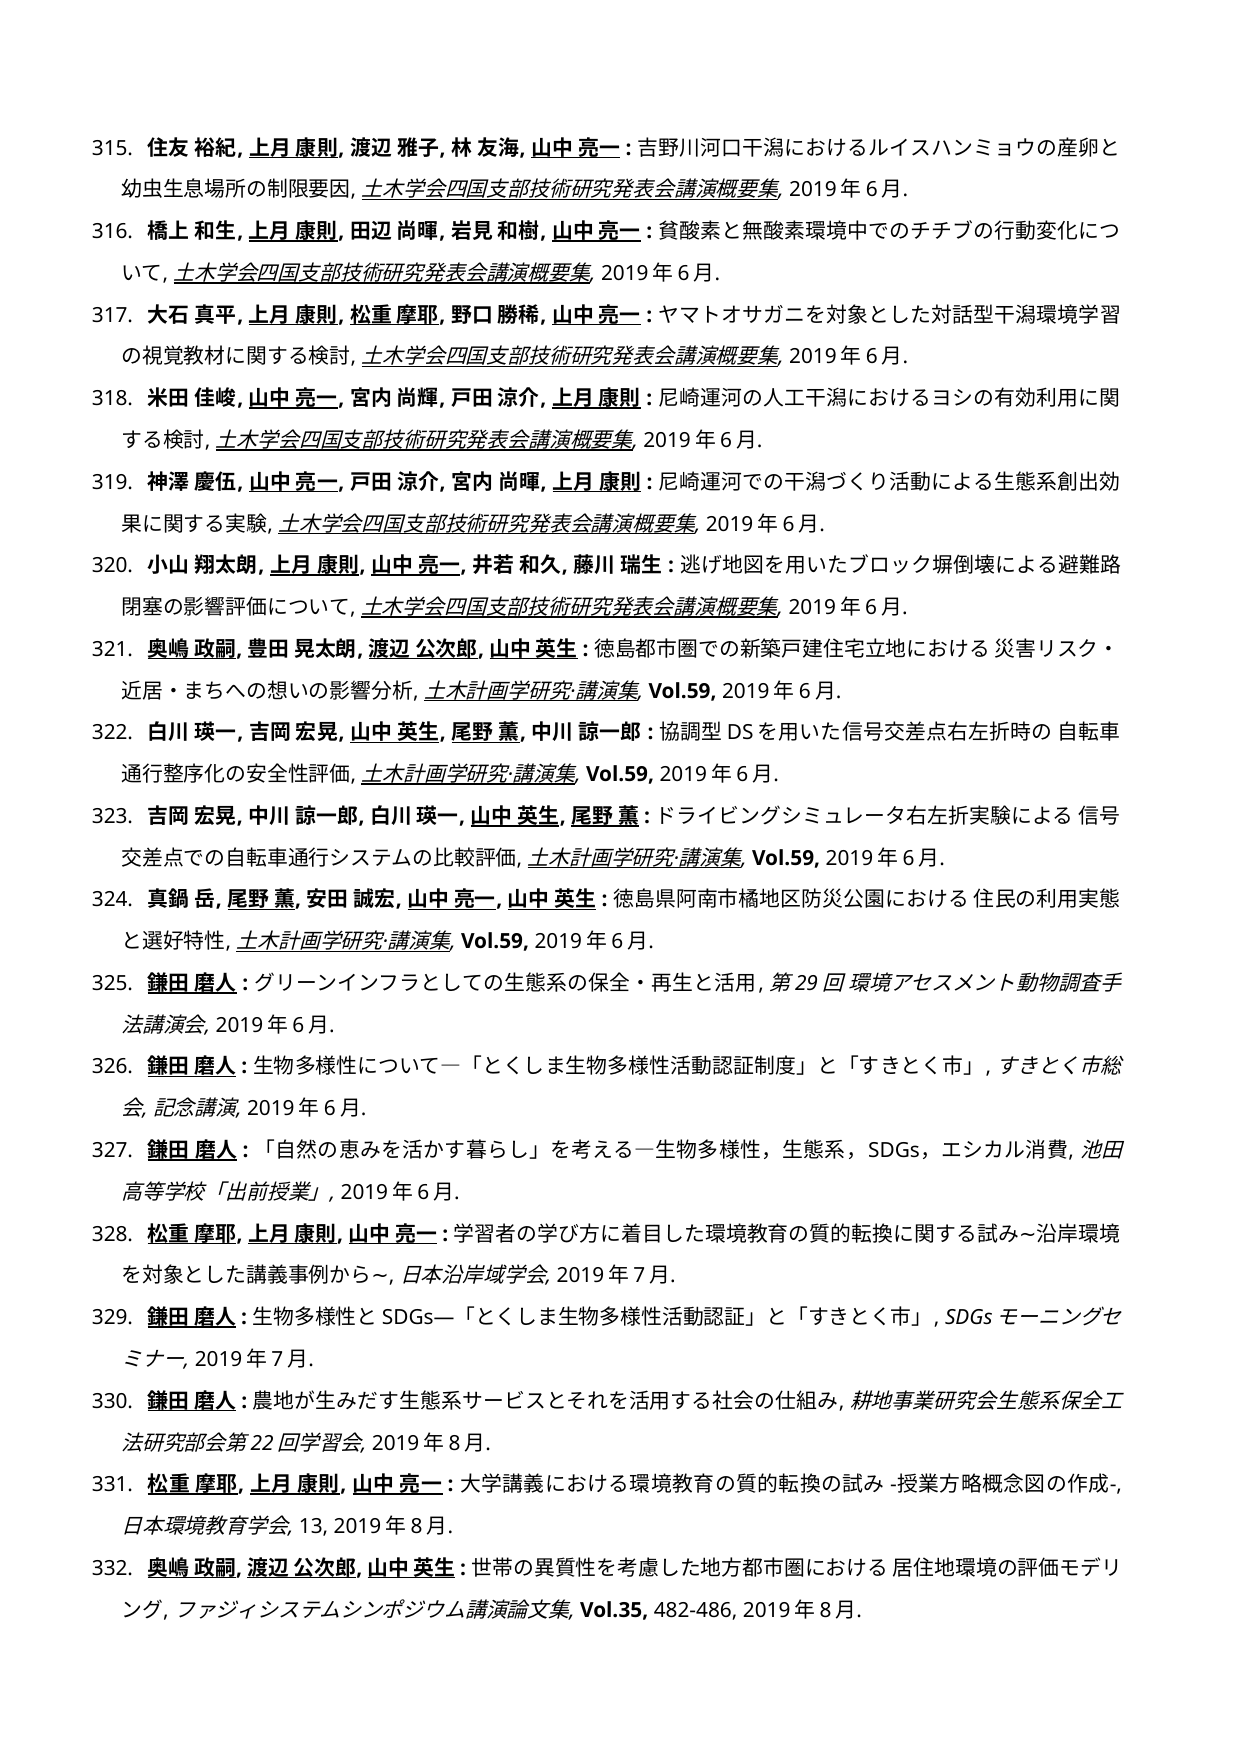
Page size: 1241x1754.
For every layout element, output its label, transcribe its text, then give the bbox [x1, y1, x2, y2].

list 奥嶋 政嗣, 渡辺 公次郎, 山中 英生 : 世帯の異質性を考慮した地方都市圏における 居住地環境の評価モデリング, ファジィシステムシンポジウム講演論文集, Vol.35, 482-486, 2019年8月. [92, 1545, 1122, 1629]
list 鎌田 磨人 : 農地が生みだす生態系サービスとそれを活用する社会の仕組み, 耕地事業研究会生態系保全工法研究部会第22回学習会, 2019年8月. [92, 1378, 1122, 1462]
list 真鍋 岳, 尾野 薫, 安田 誠宏, 山中 亮一, 山中 英生 : 徳島県阿南市橘地区防災公園における 住民の利用実態と選好特性, 土木計画学研究·講演集, Vol.59, 2019年6月. [92, 877, 1122, 961]
list 白川 瑛一, 吉岡 宏晃, 山中 英生, 尾野 薫, 中川 諒一郎 : 協調型DSを用いた信号交差点右左折時の 自転車通行整序化の安全性評価, 土木計画学研究·講演集, Vol.59, 2019年6月. [92, 710, 1122, 793]
list 松重 摩耶, 上月 康則, 山中 亮一 : 大学講義における環境教育の質的転換の試み -授業方略概念図の作成-, 日本環境教育学会, 13, 2019年8月. [92, 1462, 1122, 1545]
list 大石 真平, 上月 康則, 松重 摩耶, 野口 勝稀, 山中 亮一 : ヤマトオサガニを対象とした対話型干潟環境学習の視覚教材に関する検討, 土木学会四国支部技術研究発表会講演概要集, 2019年6月. [92, 292, 1122, 376]
list 鎌田 磨人 : 生物多様性について―「とくしま生物多様性活動認証制度」と「すきとく市」, すきとく市総会, 記念講演, 2019年6月. [92, 1044, 1122, 1128]
list 松重 摩耶, 上月 康則, 山中 亮一 : 学習者の学び方に着目した環境教育の質的転換に関する試み∼沿岸環境を対象とした講義事例から∼, 日本沿岸域学会, 2019年7月. [92, 1211, 1122, 1295]
list 鎌田 磨人 : 「自然の恵みを活かす暮らし」を考える―生物多様性，生態系，SDGs，エシカル消費, 池田高等学校「出前授業」, 2019年6月. [92, 1128, 1122, 1211]
list 鎌田 磨人 : グリーンインフラとしての生態系の保全・再生と活用, 第29回 環境アセスメント動物調査手法講演会, 2019年6月. [92, 961, 1122, 1044]
list 奥嶋 政嗣, 豊田 晃太朗, 渡辺 公次郎, 山中 英生 : 徳島都市圏での新築戸建住宅立地における 災害リスク・近居・まちへの想いの影響分析, 土木計画学研究·講演集, Vol.59, 2019年6月. [92, 626, 1122, 710]
list 小山 翔太朗, 上月 康則, 山中 亮一, 井若 和久, 藤川 瑞生 : 逃げ地図を用いたブロック塀倒壊による避難路閉塞の影響評価について, 土木学会四国支部技術研究発表会講演概要集, 2019年6月. [92, 543, 1122, 626]
list 鎌田 磨人 : 生物多様性とSDGs―「とくしま生物多様性活動認証」と「すきとく市」, SDGsモーニングセミナー, 2019年7月. [92, 1295, 1122, 1378]
list 吉岡 宏晃, 中川 諒一郎, 白川 瑛一, 山中 英生, 尾野 薫 : ドライビングシミュレータ右左折実験による 信号交差点での自転車通行システムの比較評価, 土木計画学研究·講演集, Vol.59, 2019年6月. [92, 793, 1122, 877]
list 神澤 慶伍, 山中 亮一, 戸田 涼介, 宮内 尚暉, 上月 康則 : 尼崎運河での干潟づくり活動による生態系創出効果に関する実験, 土木学会四国支部技術研究発表会講演概要集, 2019年6月. [92, 459, 1122, 543]
list 住友 裕紀, 上月 康則, 渡辺 雅子, 林 友海, 山中 亮一 : 吉野川河口干潟におけるルイスハンミョウの産卵と幼虫生息場所の制限要因, 土木学会四国支部技術研究発表会講演概要集, 2019年6月. [92, 125, 1122, 209]
list 米田 佳峻, 山中 亮一, 宮内 尚輝, 戸田 涼介, 上月 康則 : 尼崎運河の人工干潟におけるヨシの有効利用に関する検討, 土木学会四国支部技術研究発表会講演概要集, 2019年6月. [92, 376, 1122, 459]
list 橋上 和生, 上月 康則, 田辺 尚暉, 岩見 和樹, 山中 亮一 : 貧酸素と無酸素環境中でのチチブの行動変化について, 土木学会四国支部技術研究発表会講演概要集, 2019年6月. [92, 209, 1122, 292]
